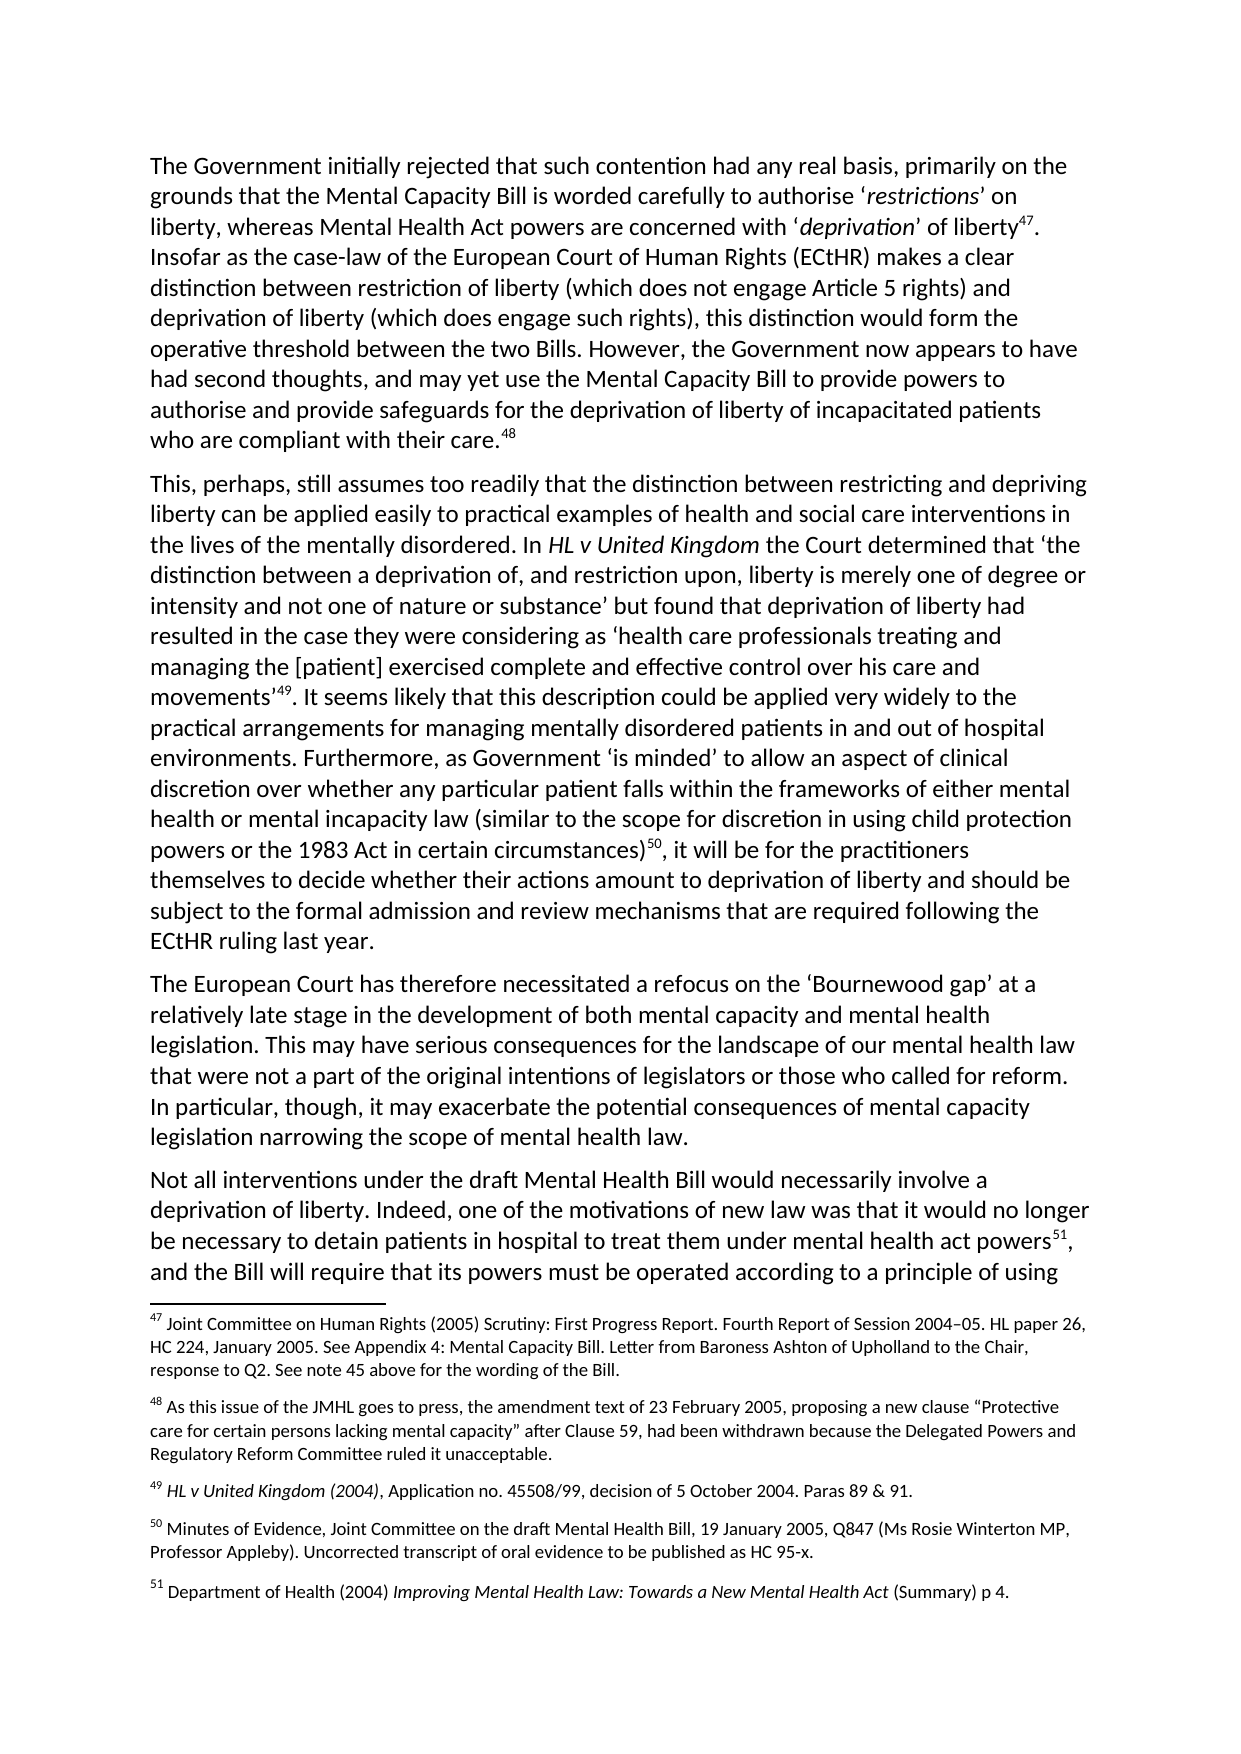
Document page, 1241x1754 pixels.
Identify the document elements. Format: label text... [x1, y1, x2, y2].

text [150, 1164, 1090, 1286]
text This, perhaps, still assumes too readily that the distinction between restricting and depriving liberty can be applied easily to practical examples of health and social care interventions in the lives of the mentally disordered. In HL v United Kingdom the Court determined that ‘the distinction between a deprivation of, and restriction upon, liberty is merely one of degree or intensity and not one of nature or substance’ but found that deprivation of liberty had resulted in the case they were considering as ‘health care professionals treating and managing the [patient] exercised complete and effective control over his care and movements’. It seems likely that this description could be applied very widely to the practical arrangements for managing mentally disordered patients in and out of hospital environments. Furthermore, as Government ‘is minded’ to allow an aspect of clinical discretion over whether any particular patient falls within the frameworks of either mental health or mental incapacity law (similar to the scope for discretion in using child protection powers or the 1983 Act in certain circumstances), it will be for the practitioners themselves to decide whether their actions amount to deprivation of liberty and should be subject to the formal admission and review mechanisms that are required following the ECtHR ruling last year. [150, 468, 1090, 956]
text The European Court has therefore necessitated a refocus on the ‘Bournewood gap’ at a relatively late stage in the development of both mental capacity and mental health legislation. This may have serious consequences for the landscape of our mental health law that were not a part of the original intentions of legislators or those who called for reform. In particular, though, it may exacerbate the potential consequences of mental capacity legislation narrowing the scope of mental health law. [150, 968, 1090, 1152]
text The Government initially rejected that such contention had any real basis, primarily on the grounds that the Mental Capacity Bill is worded carefully to authorise ‘restrictions’ on liberty, whereas Mental Health Act powers are concerned with ‘deprivation’ of liberty. Insofar as the case-law of the European Court of Human Rights (ECtHR) makes a clear distinction between restriction of liberty (which does not engage Article 5 rights) and deprivation of liberty (which does engage such rights), this distinction would form the operative threshold between the two Bills. However, the Government now appears to have had second thoughts, and may yet use the Mental Capacity Bill to provide powers to authorise and provide safeguards for the deprivation of liberty of incapacitated patients who are compliant with their care. [150, 150, 1090, 455]
